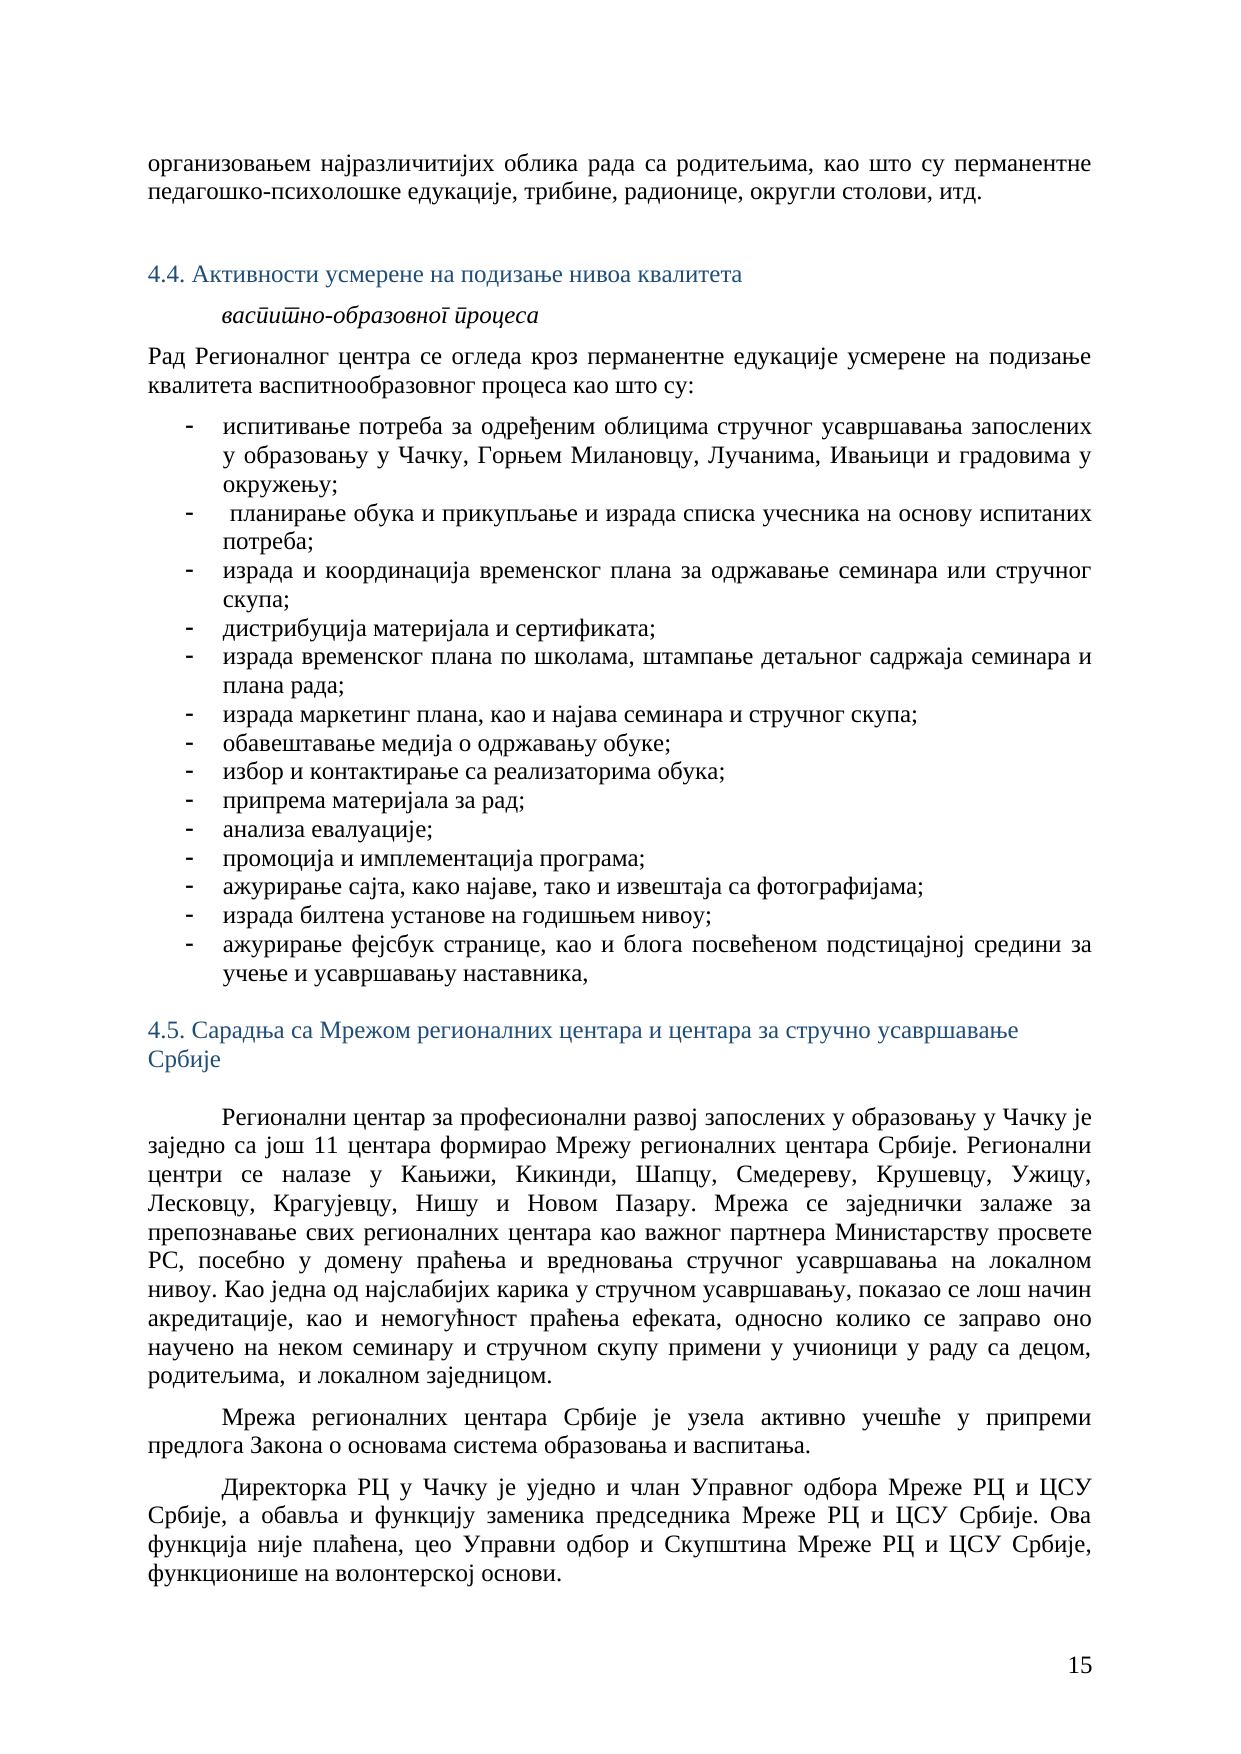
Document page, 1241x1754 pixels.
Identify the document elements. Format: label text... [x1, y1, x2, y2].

list дистрибуција материјала и сертификата; [185, 613, 1093, 641]
list анализа евалуације; [185, 814, 1093, 843]
text Регионални центар за професионални развој запослених у образовању у Чачку је заједно са још 11 центара формирао Мрежу регионалних центара Србије. Регионални центри се налазе у Кањижи, Кикинди, Шапцу, Смедереву, Крушевцу, Ужицу, Лесковцу, Крагујевцу, Нишу и Новом Пазару. Мрежа се заједнички залаже за препознавање свих регионалних центара као важног партнера Министарству просвете РС, посебно у домену праћења и вредновања стручног усавршавања на локалном нивоу. Као једна од најслабијих карика у стручном усавршавању, показао се лош начин акредитације, као и немогућност праћења ефеката, односно колико се заправо оно научено на неком семинару и стручном скупу примени у учионици у раду са децом, родитељима, и локалном заједницом. [148, 1102, 1093, 1389]
subtitle 4.5. Сарадња са Мрежом регионалних центара и центара за стручно усавршавање Србије [148, 1015, 1093, 1073]
list израда маркетинг плана, као и најава семинара и стручног скупа; [185, 699, 1093, 728]
text Директорка РЦ у Чачку је уједно и члан Управног одбора Мреже РЦ и ЦСУ Србије, а обавља и функцију заменика председника Мреже РЦ и ЦСУ Србије. Ова функција није плаћена, цео Управни одбор и Скупштина Мреже РЦ и ЦСУ Србије, функционише на волонтерској основи. [148, 1472, 1093, 1587]
list избор и контактирање са реализаторима обука; [185, 756, 1093, 785]
list ажурирање фејсбук странице, као и блога посвећеном подстицајној средини за учење и усавршавању наставника, [185, 929, 1093, 986]
list израда билтена установе на годишњем нивоу; [185, 900, 1093, 929]
text Мрежа регионалних центара Србије је узела активно учешће у припреми предлога Закона о основама система образовања и васпитања. [148, 1402, 1093, 1459]
list испитивање потреба за одређеним облицима стручног усавршавања запослених у образовању у Чачку, Горњем Милановцу, Лучанима, Ивањици и градовима у окружењу; [185, 411, 1093, 498]
subtitle 4.4. Активности усмерене на подизање нивоа квалитета [148, 259, 1093, 288]
list планирање обука и прикупљање и израда списка учесника на основу испитаних потреба; [185, 498, 1093, 555]
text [148, 148, 1093, 205]
list израда временског плана по школама, штампање детаљног садржаја семинара и плана рада; [185, 641, 1093, 699]
list израда и координација временског плана за одржавање семинара или стручног скупа; [185, 555, 1093, 613]
list промоција и имплементација програма; [185, 843, 1093, 871]
list ажурирање сајта, како најаве, тако и извештаја са фотографијама; [185, 871, 1093, 900]
text Рад Регионалног центра се огледа кроз перманентне едукације усмерене на подизање квалитета васпитнообразовног процеса као што су: [148, 341, 1093, 399]
list обавештавање медија о одржавању обуке; [185, 728, 1093, 756]
text васпитно-образовног процеса [148, 300, 1093, 329]
list припрема материјала за рад; [185, 785, 1093, 814]
